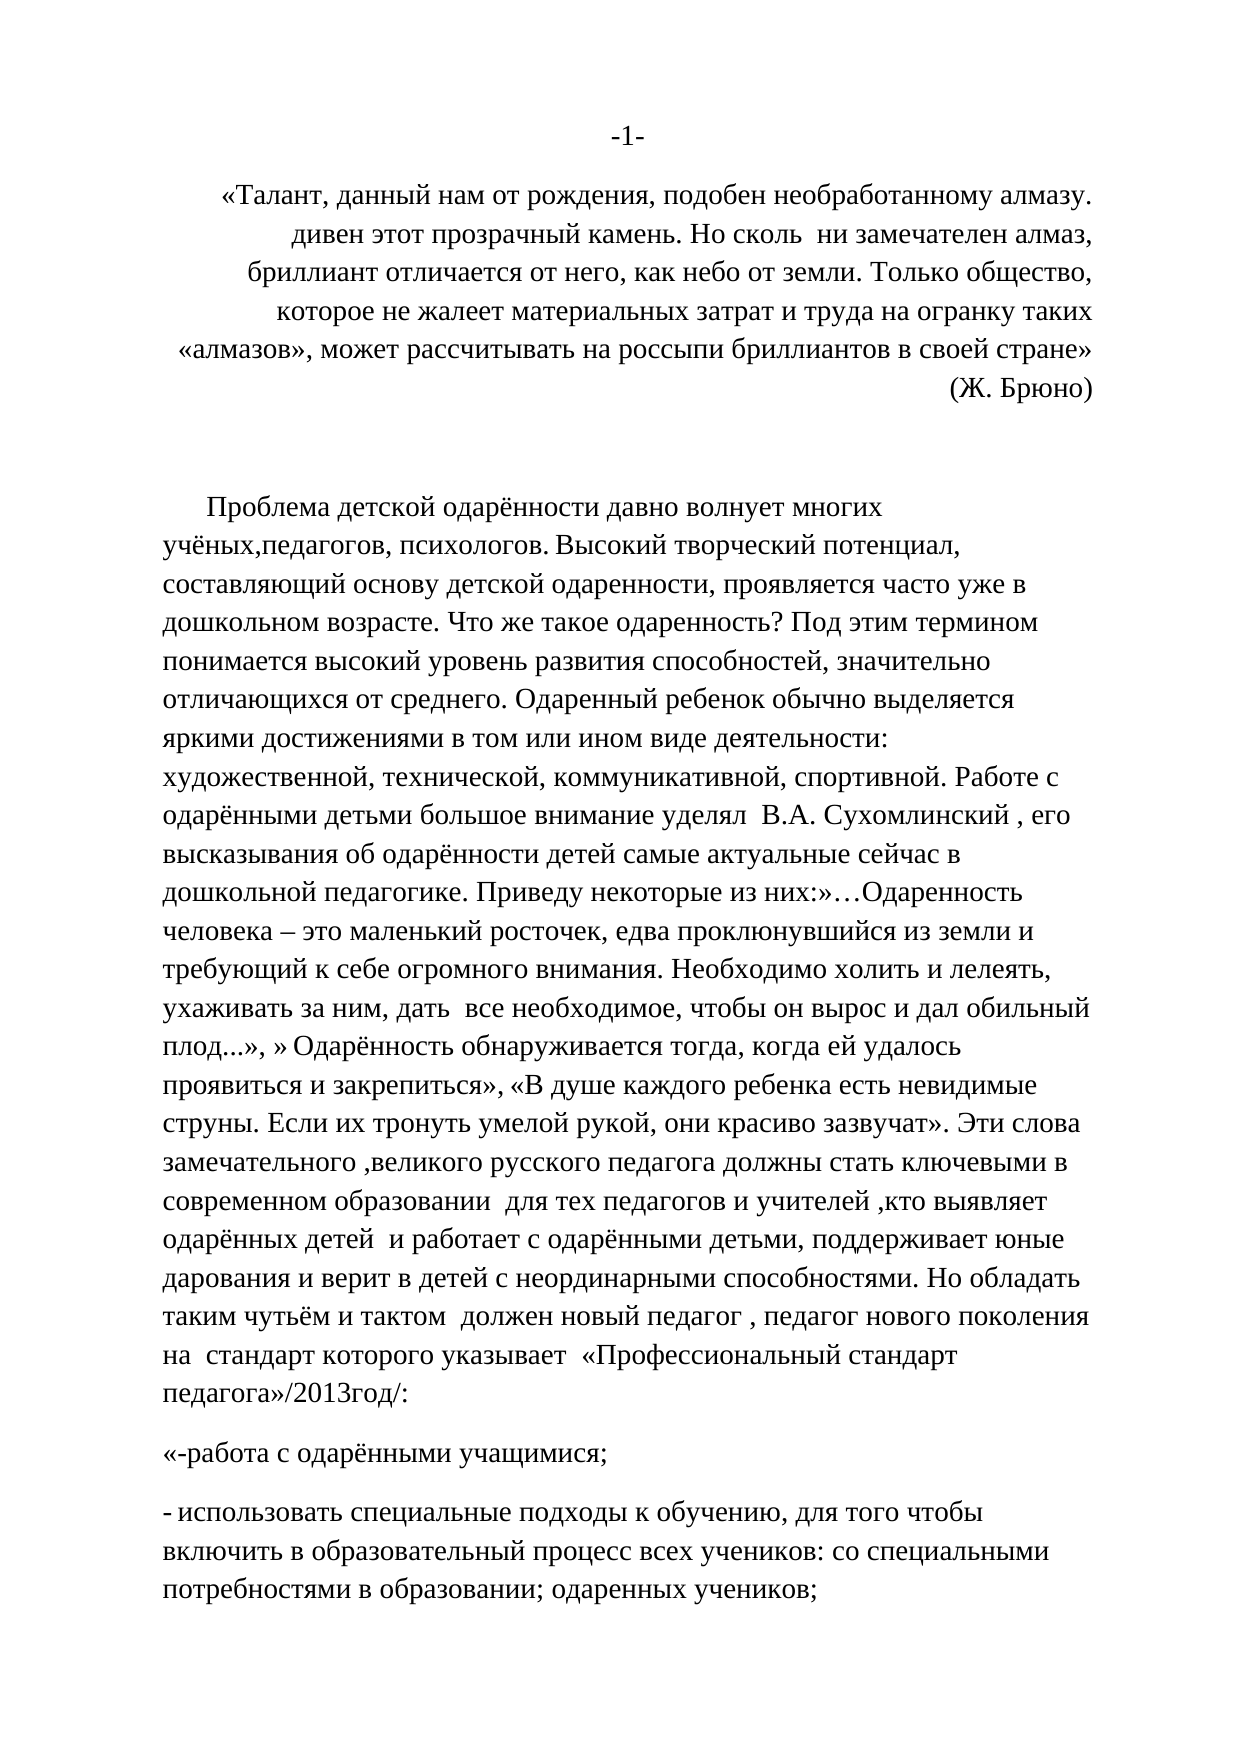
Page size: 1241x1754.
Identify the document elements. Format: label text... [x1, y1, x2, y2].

text -1- [162, 118, 1093, 152]
text - использовать специальные подходы к обучению, для того чтобы включить в образовательный процесс всех учеников: со специальными потребностями в образовании; одаренных учеников; [162, 1494, 1093, 1605]
text «-работа с одарёнными учащимися; [162, 1435, 1063, 1468]
text Проблема детской одарённости давно волнует многих учёных,педагогов, психологов. Высокий творческий потенциал, составляющий основу детской одаренности, проявляется часто уже в дошкольном возрасте. Что же такое одаренность? Под этим термином понимается высокий уровень развития способностей, значительно отличающихся от среднего. Одаренный ребенок обычно выделяется яркими достижениями в том или ином виде деятельности: художественной, технической, коммуникативной, спортивной. Работе с одарёнными детьми большое внимание уделял В.А. Сухомлинский , его высказывания об одарённости детей самые актуальные сейчас в дошкольной педагогике. Приведу некоторые из них:»…Одаренность человека – это маленький росточек, едва проклюнувшийся из земли и требующий к себе огромного внимания. Необходимо холить и лелеять, ухаживать за ним, дать все необходимое, чтобы он вырос и дал обильный плод...», » Одарённость обнаруживается тогда, когда ей удалось проявиться и закрепиться», «В душе каждого ребенка есть невидимые струны. Если их тронуть умелой рукой, они красиво зазвучат». Эти слова замечательного ,великого русского педагога должны стать ключевыми в современном образовании для тех педагогов и учителей ,кто выявляет одарённых детей и работает с одарёнными детьми, поддерживает юные дарования и верит в детей с неординарными способностями. Но обладать таким чутьём и тактом должен новый педагог , педагог нового поколения на стандарт которого указывает «Профессиональный стандарт педагога»/2013год/: [162, 489, 1093, 1409]
text «Талант, данный нам от рождения, подобен необработанному алмазу. дивен этот прозрачный камень. Но сколь ни замечателен алмаз, бриллиант отличается от него, как небо от земли. Только общество, которое не жалеет материальных затрат и труда на огранку таких «алмазов», может рассчитывать на россыпи бриллиантов в своей стране» (Ж. Брюно) [162, 177, 1093, 404]
